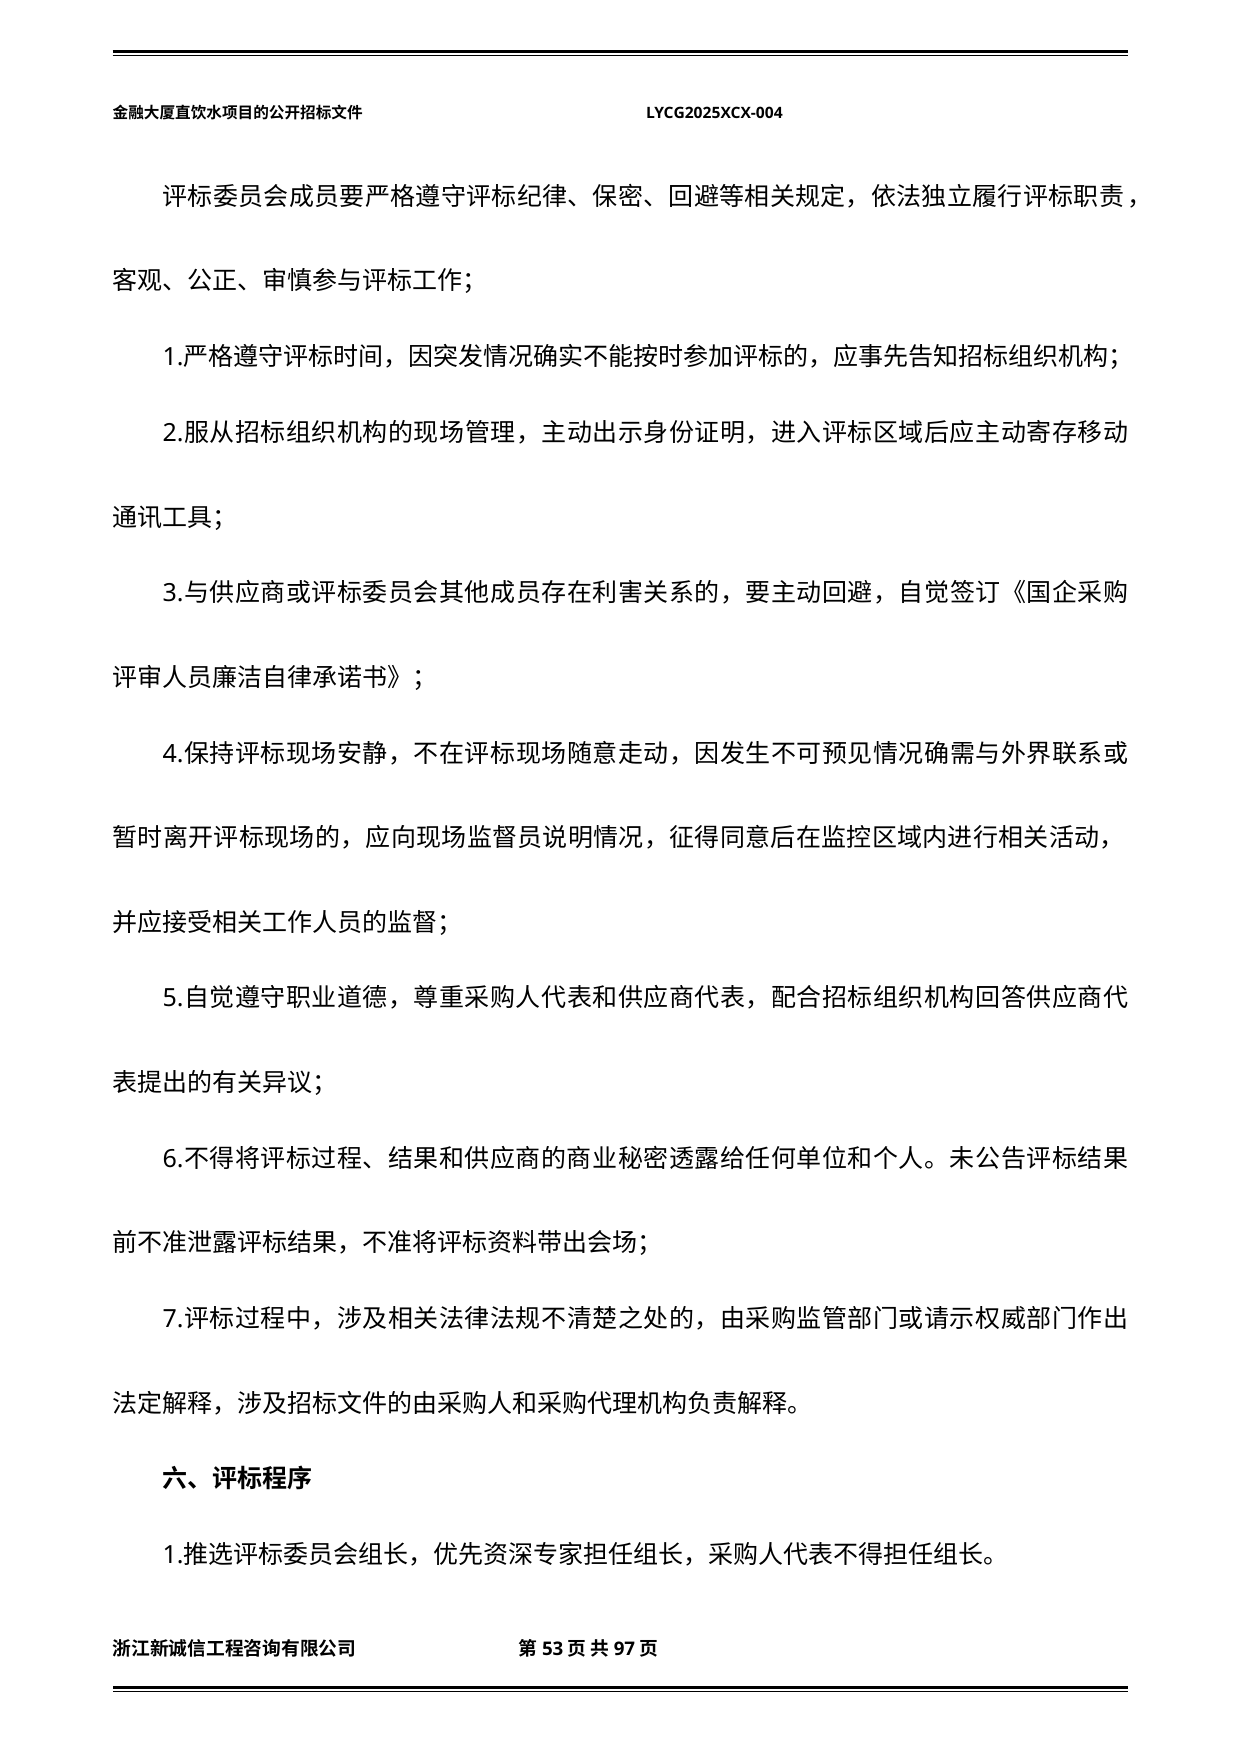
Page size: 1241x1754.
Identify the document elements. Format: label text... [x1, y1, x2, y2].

text 5.自觉遵守职业道德，尊重采购人代表和供应商代表，配合招标组织机构回答供应商代表提出的有关异议； [112, 963, 1128, 1113]
text 2.服从招标组织机构的现场管理，主动出示身份证明，进入评标区域后应主动寄存移动通讯工具； [112, 398, 1128, 548]
text 6.不得将评标过程、结果和供应商的商业秘密透露给任何单位和个人。未公告评标结果前不准泄露评标结果，不准将评标资料带出会场； [112, 1124, 1128, 1273]
text 1.严格遵守评标时间，因突发情况确实不能按时参加评标的，应事先告知招标组织机构； [112, 322, 1128, 387]
text 7.评标过程中，涉及相关法律法规不清楚之处的，由采购监管部门或请示权威部门作出法定解释，涉及招标文件的由采购人和采购代理机构负责解释。 [112, 1284, 1128, 1434]
text 评标委员会成员要严格遵守评标纪律、保密、回避等相关规定，依法独立履行评标职责，客观、公正、审慎参与评标工作； [112, 162, 1128, 311]
text 六、评标程序 [112, 1444, 1128, 1509]
text 3.与供应商或评标委员会其他成员存在利害关系的，要主动回避，自觉签订《国企采购评审人员廉洁自律承诺书》； [112, 558, 1128, 708]
text 1.推选评标委员会组长，优先资深专家担任组长，采购人代表不得担任组长。 [112, 1520, 1128, 1585]
text 4.保持评标现场安静，不在评标现场随意走动，因发生不可预见情况确需与外界联系或暂时离开评标现场的，应向现场监督员说明情况，征得同意后在监控区域内进行相关活动，并应接受相关工作人员的监督； [112, 719, 1128, 953]
